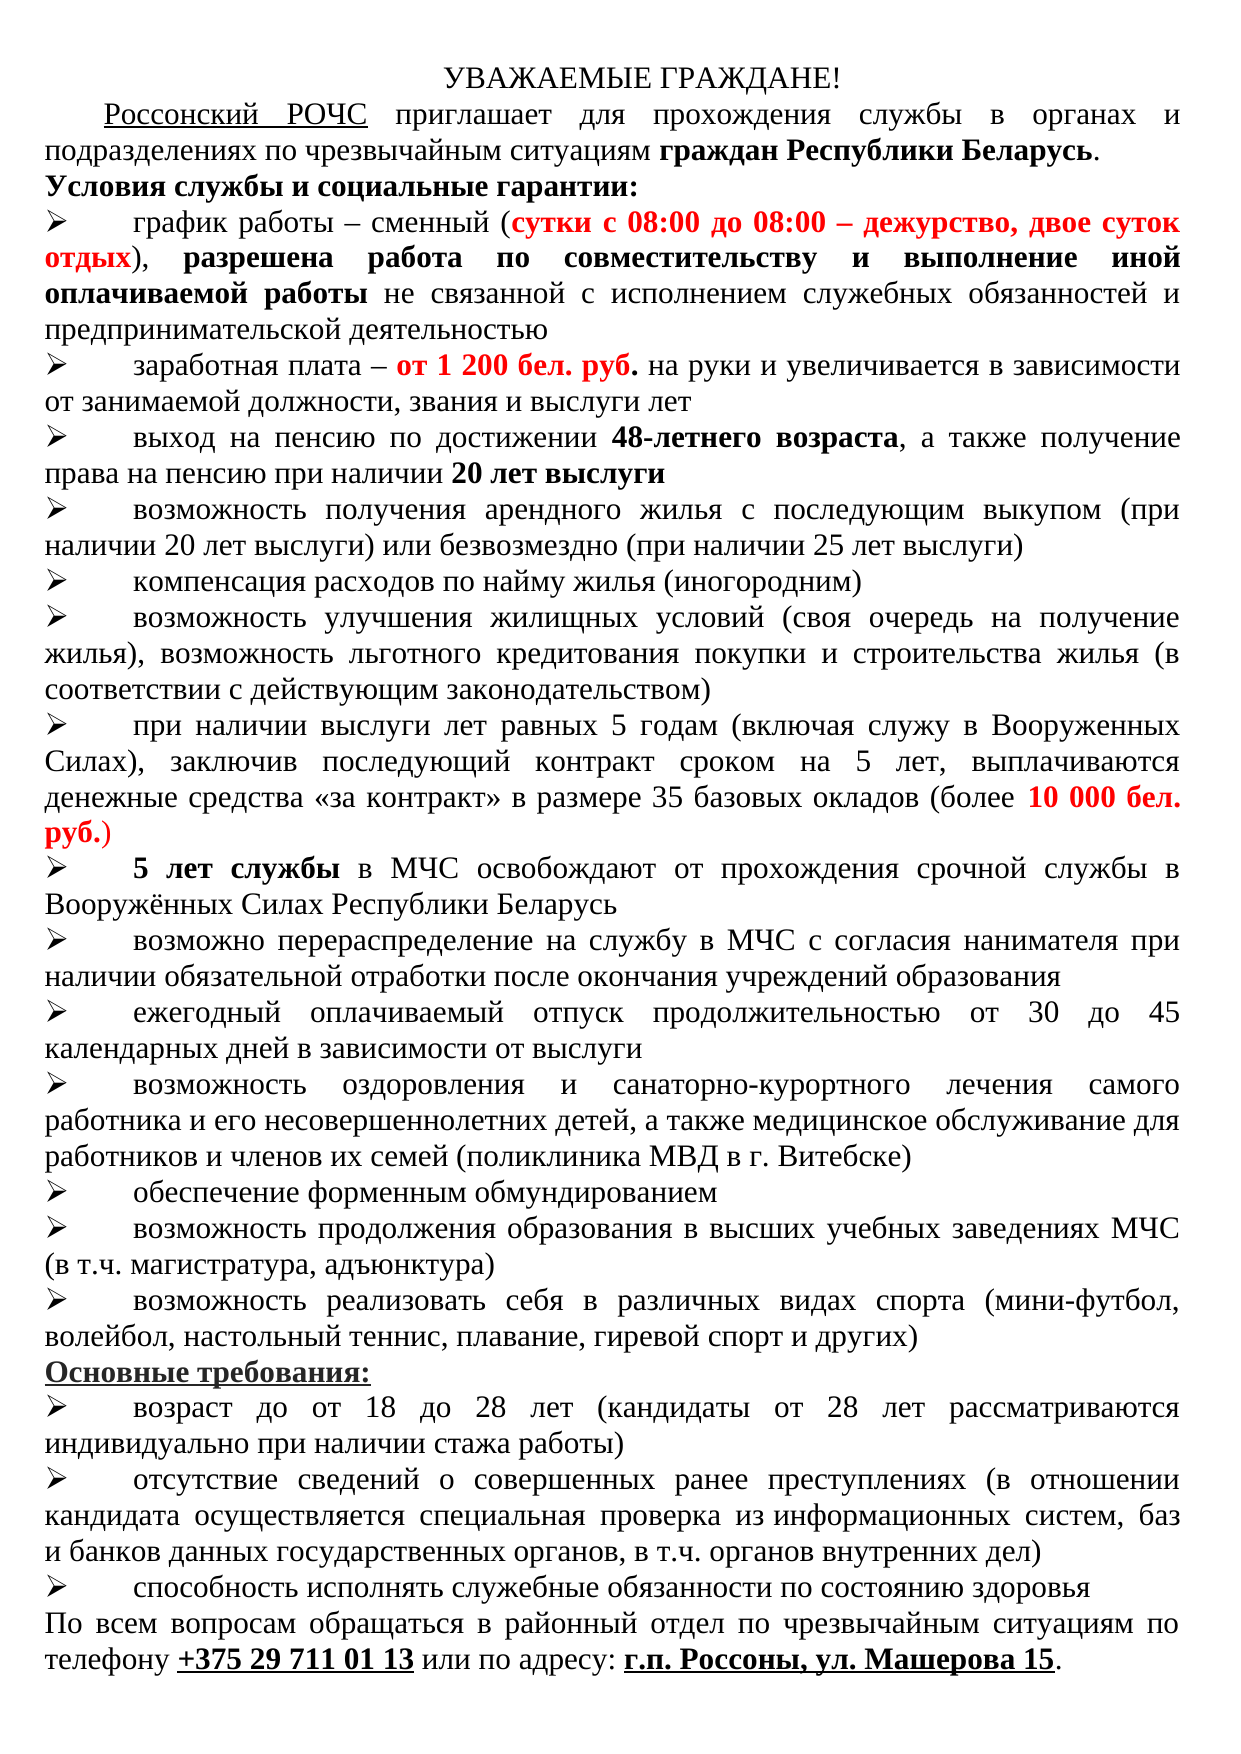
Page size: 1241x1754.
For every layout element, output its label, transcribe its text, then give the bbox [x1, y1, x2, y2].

list отсутствие сведений о совершенных ранее преступлениях (в отношении кандидата осуществляется специальная проверка из информационных систем, баз и банков данных государственных органов, в т.ч. органов внутренних дел) [44, 1461, 1181, 1568]
list возможность оздоровления и санаторно-курортного лечения самого работника и его несовершеннолетних детей, а также медицинское обслуживание для работников и членов их семей (поликлиника МВД в г. Витебске) [44, 1065, 1181, 1173]
list возможно перераспределение на службу в МЧС с согласия нанимателя при наличии обязательной отработки после окончания учреждений образования [44, 922, 1181, 993]
list ежегодный оплачиваемый отпуск продолжительностью от 30 до 45 календарных дней в зависимости от выслуги [44, 993, 1181, 1065]
list УВАЖАЕМЫЕ ГРАЖДАНЕ! [44, 59, 1181, 95]
text Условия службы и социальные гарантии: [44, 167, 1181, 203]
list 5 лет службы в МЧС освобождают от прохождения срочной службы в Вооружённых Силах Республики Беларусь [44, 850, 1181, 922]
list возраст до от 18 до 28 лет (кандидаты от 28 лет рассматриваются индивидуально при наличии стажа работы) [44, 1389, 1181, 1461]
list обеспечение форменным обмундированием [44, 1173, 1181, 1209]
list способность исполнять служебные обязанности по состоянию здоровья [44, 1568, 1181, 1604]
list возможность продолжения образования в высших учебных заведениях МЧС (в т.ч. магистратура, адъюнктура) [44, 1209, 1181, 1281]
list график работы – сменный (сутки с 08:00 до 08:00 – дежурство, двое суток отдых), разрешена работа по совместительству и выполнение иной оплачиваемой работы не связанной с исполнением служебных обязанностей и предпринимательской деятельностью [44, 203, 1181, 347]
text По всем вопросам обращаться в районный отдел по чрезвычайным ситуациям по телефону +375 29 711 01 13 или по адресу: г.п. Россоны, ул. Машерова 15. [44, 1604, 1181, 1676]
text Основные требования: [44, 1353, 1181, 1389]
list возможность получения арендного жилья с последующим выкупом (при наличии 20 лет выслуги) или безвозмездно (при наличии 25 лет выслуги) [44, 490, 1181, 562]
list при наличии выслуги лет равных 5 годам (включая служу в Вооруженных Силах), заключив последующий контракт сроком на 5 лет, выплачиваются денежные средства «за контракт» в размере 35 базовых окладов (более 10 000 бел. руб.) [44, 706, 1181, 850]
list заработная плата – от 1 200 бел. руб. на руки и увеличивается в зависимости от занимаемой должности, звания и выслуги лет [44, 347, 1181, 418]
list возможность реализовать себя в различных видах спорта (мини-футбол, волейбол, настольный теннис, плавание, гиревой спорт и других) [44, 1281, 1181, 1353]
list выход на пенсию по достижении 48-летнего возраста, а также получение права на пенсию при наличии 20 лет выслуги [44, 418, 1181, 490]
list Россонский РОЧС приглашает для прохождения службы в органах и подразделениях по чрезвычайным ситуациям граждан Республики Беларусь. [44, 95, 1181, 167]
list компенсация расходов по найму жилья (иногородним) [44, 562, 1181, 598]
list возможность улучшения жилищных условий (своя очередь на получение жилья), возможность льготного кредитования покупки и строительства жилья (в соответствии с действующим законодательством) [44, 598, 1181, 706]
